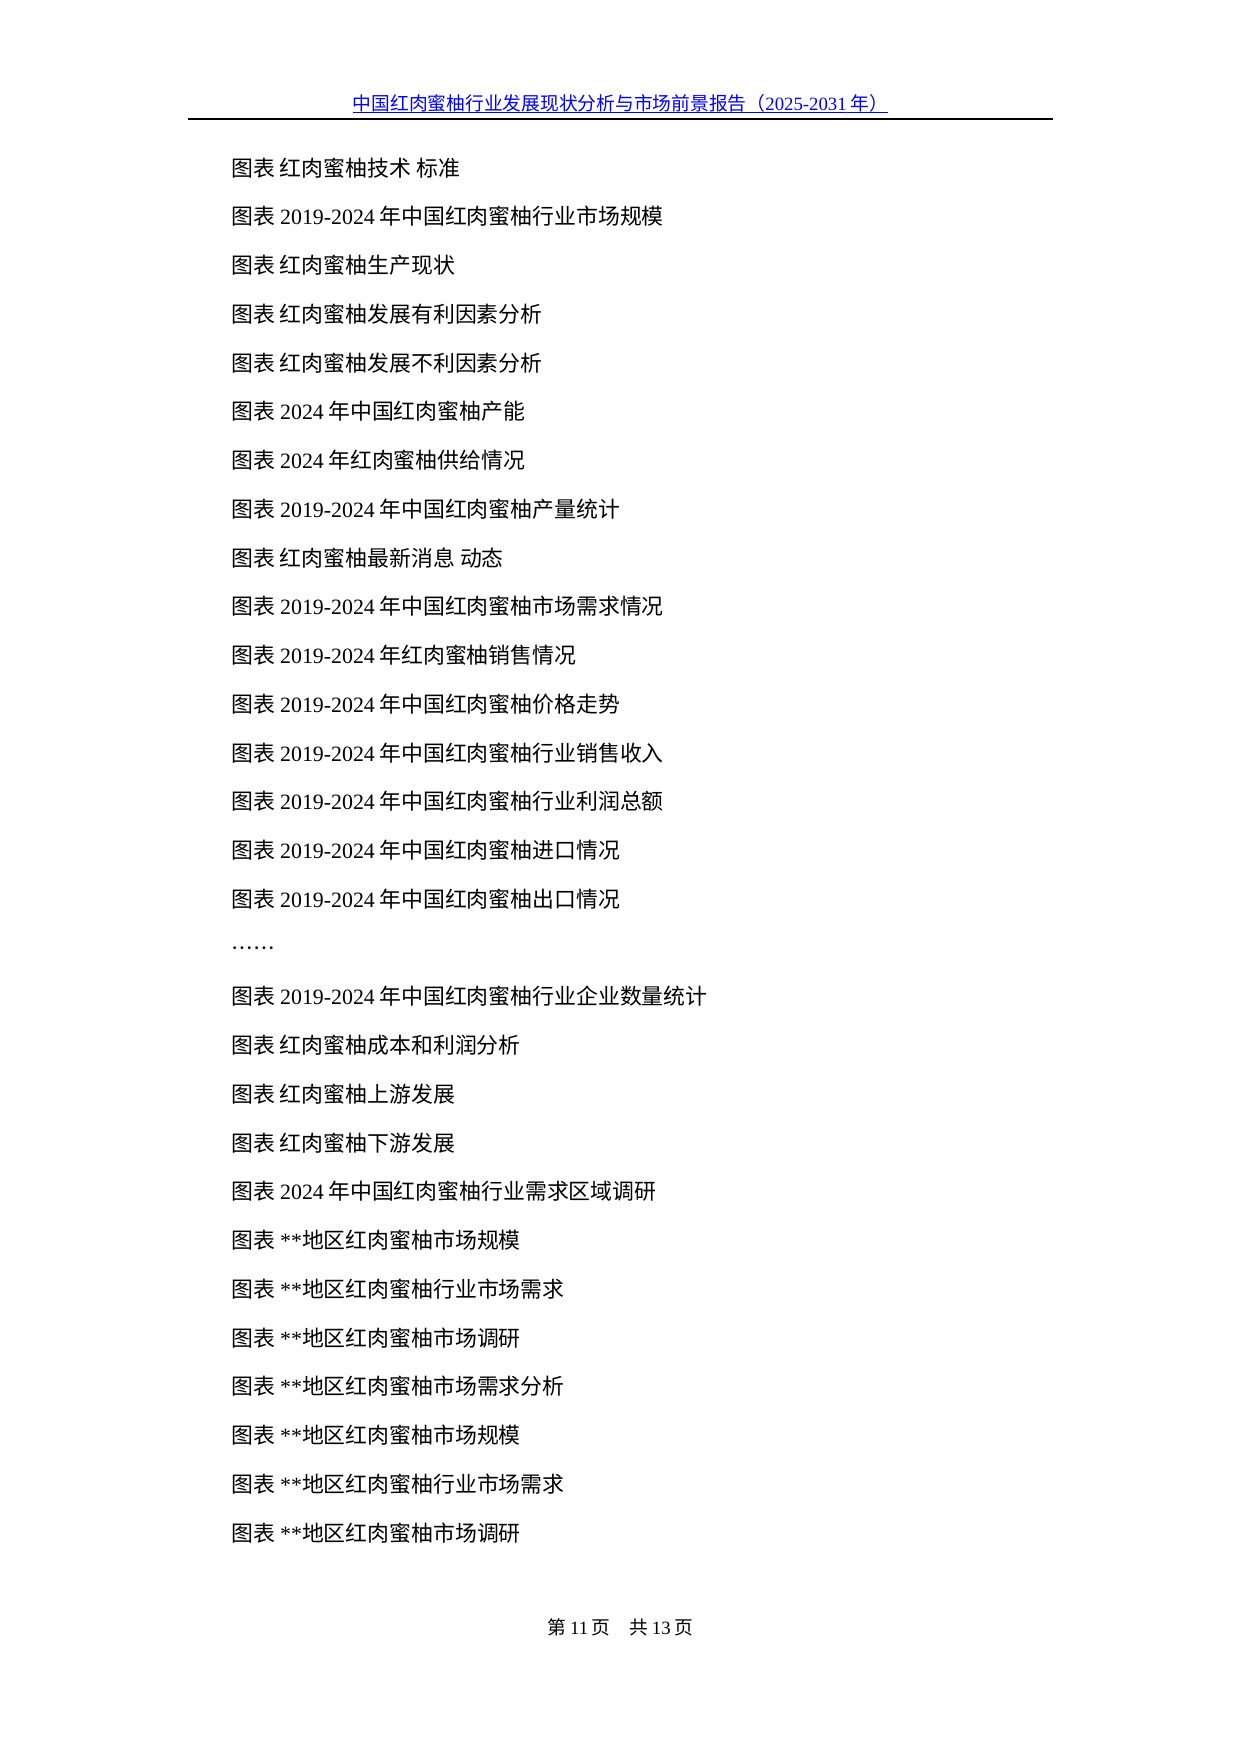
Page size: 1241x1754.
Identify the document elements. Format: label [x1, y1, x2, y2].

text [187, 150, 1053, 1548]
